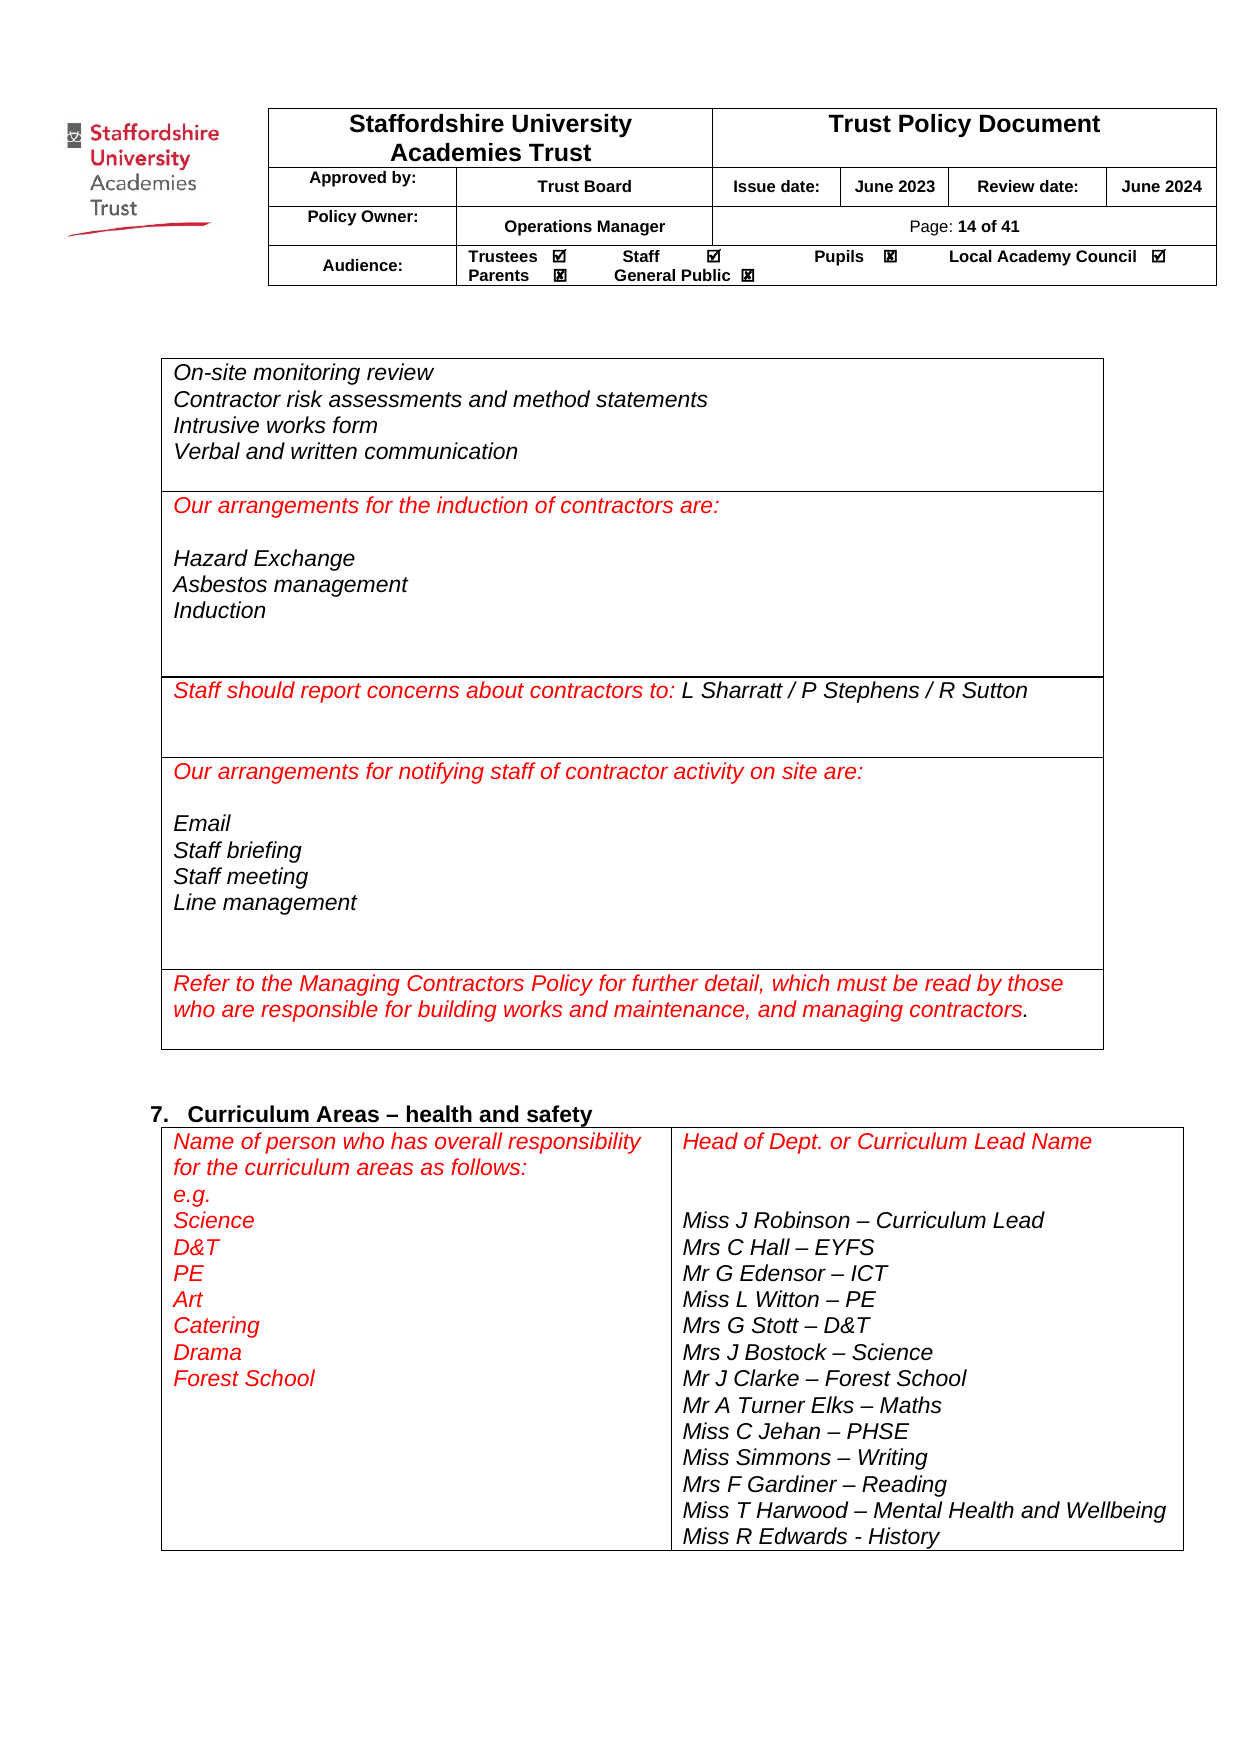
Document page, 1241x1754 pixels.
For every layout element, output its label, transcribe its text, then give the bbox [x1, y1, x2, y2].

table_header Name of person who has overall responsibility for the curriculum areas as follows: e.g. Science D&T PE Art Catering Drama Forest School [162, 1128, 671, 1550]
picture [56, 111, 230, 250]
list Curriculum Areas – health and safety [150, 1101, 1104, 1127]
table_cell Our arrangements for the induction of contractors are: Hazard Exchange Asbestos management Induction [162, 492, 1103, 676]
table_cell Staff should report concerns about contractors to: L Sharratt / P Stephens / R Sutton [162, 678, 1103, 757]
table_cell Our arrangements for notifying staff of contractor activity on site are: Email Staff briefing Staff meeting Line management [162, 758, 1103, 968]
table_cell Refer to the Managing Contractors Policy for further detail, which must be read by those who are responsible for building works and maintenance, and managing contractors. [162, 970, 1103, 1048]
